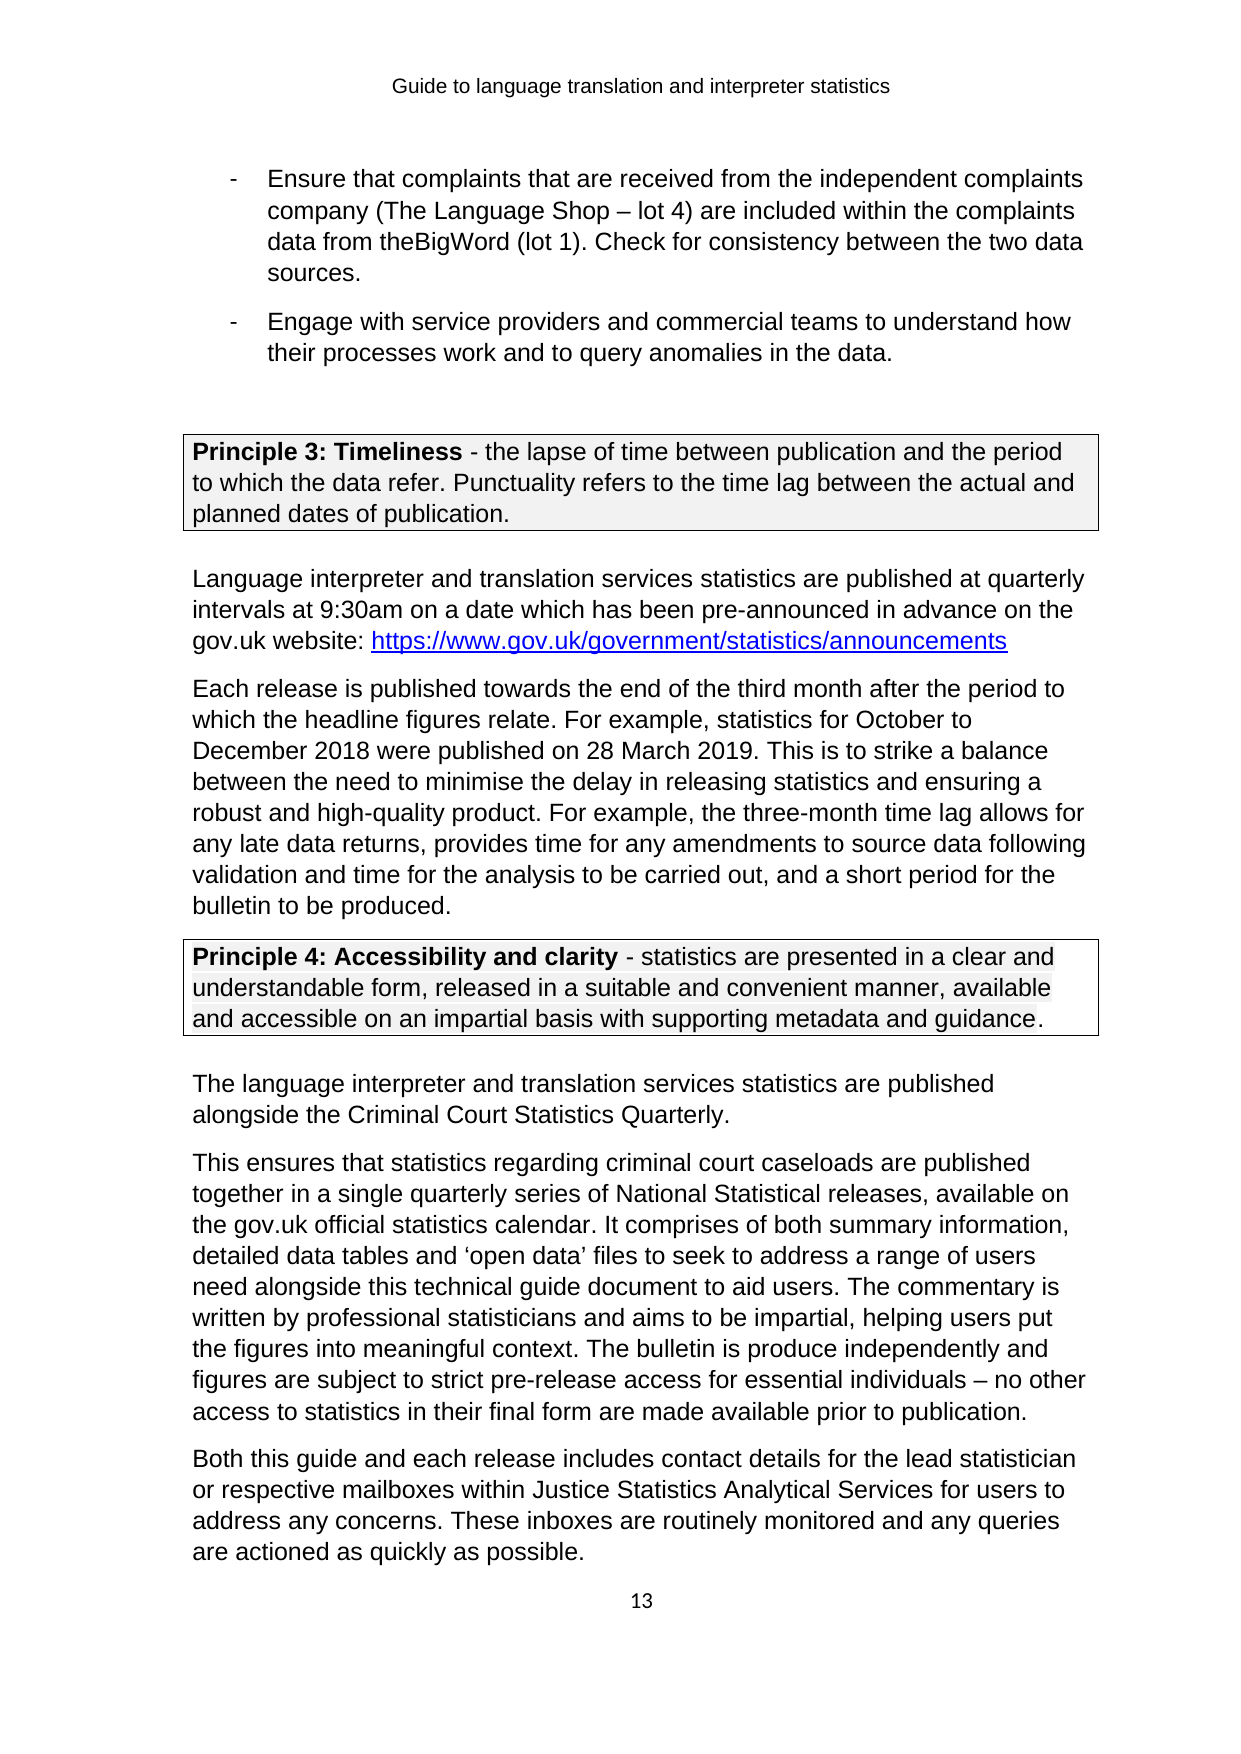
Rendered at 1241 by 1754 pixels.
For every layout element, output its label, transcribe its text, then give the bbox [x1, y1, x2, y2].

text Principle 4: Accessibility and clarity - statistics are presented in a clear and understandable form, released in a suitable and convenient manner, available and accessible on an impartial basis with supporting metadata and guidance. [184, 940, 1098, 1035]
text The language interpreter and translation services statistics are published alongside the Criminal Court Statistics Quarterly. [192, 1038, 1090, 1129]
text Each release is published towards the end of the third month after the period to which the headline figures relate. For example, statistics for October to December 2018 were published on 28 March 2019. This is to strike a balance between the need to minimise the delay in releasing statistics and ensuring a robust and high-quality product. For example, the three-month time lag allows for any late data returns, provides time for any amendments to source data following validation and time for the analysis to be carried out, and a short period for the bulletin to be produced. [192, 674, 1090, 920]
list Engage with service providers and commercial teams to understand how their processes work and to query anomalies in the data. [229, 306, 1090, 367]
text This ensures that statistics regarding criminal court caseloads are published together in a single quarterly series of National Statistical releases, available on the gov.uk official statistics calendar. It comprises of both summary information, detailed data tables and ‘open data’ files to seek to address a range of users need alongside this technical guide document to aid users. The commentary is written by professional statisticians and aims to be impartial, helping users put the figures into meaningful context. The bulletin is produce independently and figures are subject to strict pre-release access for essential individuals – no other access to statistics in their final form are made available prior to publication. [192, 1148, 1090, 1425]
text Both this guide and each release includes contact details for the lead statistician or respective mailboxes within Justice Statistics Analytical Services for users to address any concerns. These inboxes are routinely monitored and any queries are actioned as quickly as possible. [192, 1444, 1090, 1566]
list Ensure that complaints that are received from the independent complaints company (The Language Shop – lot 4) are included within the complaints data from theBigWord (lot 1). Check for consistency between the two data sources. [229, 163, 1090, 287]
text Language interpreter and translation services statistics are published at quarterly intervals at 9:30am on a date which has been pre-announced in advance on the gov.uk website: https://www.gov.uk/government/statistics/announcements [192, 533, 1090, 655]
text Principle 3: Timeliness - the lapse of time between publication and the period to which the data refer. Punctuality refers to the time lag between the actual and planned dates of publication. [184, 435, 1098, 530]
